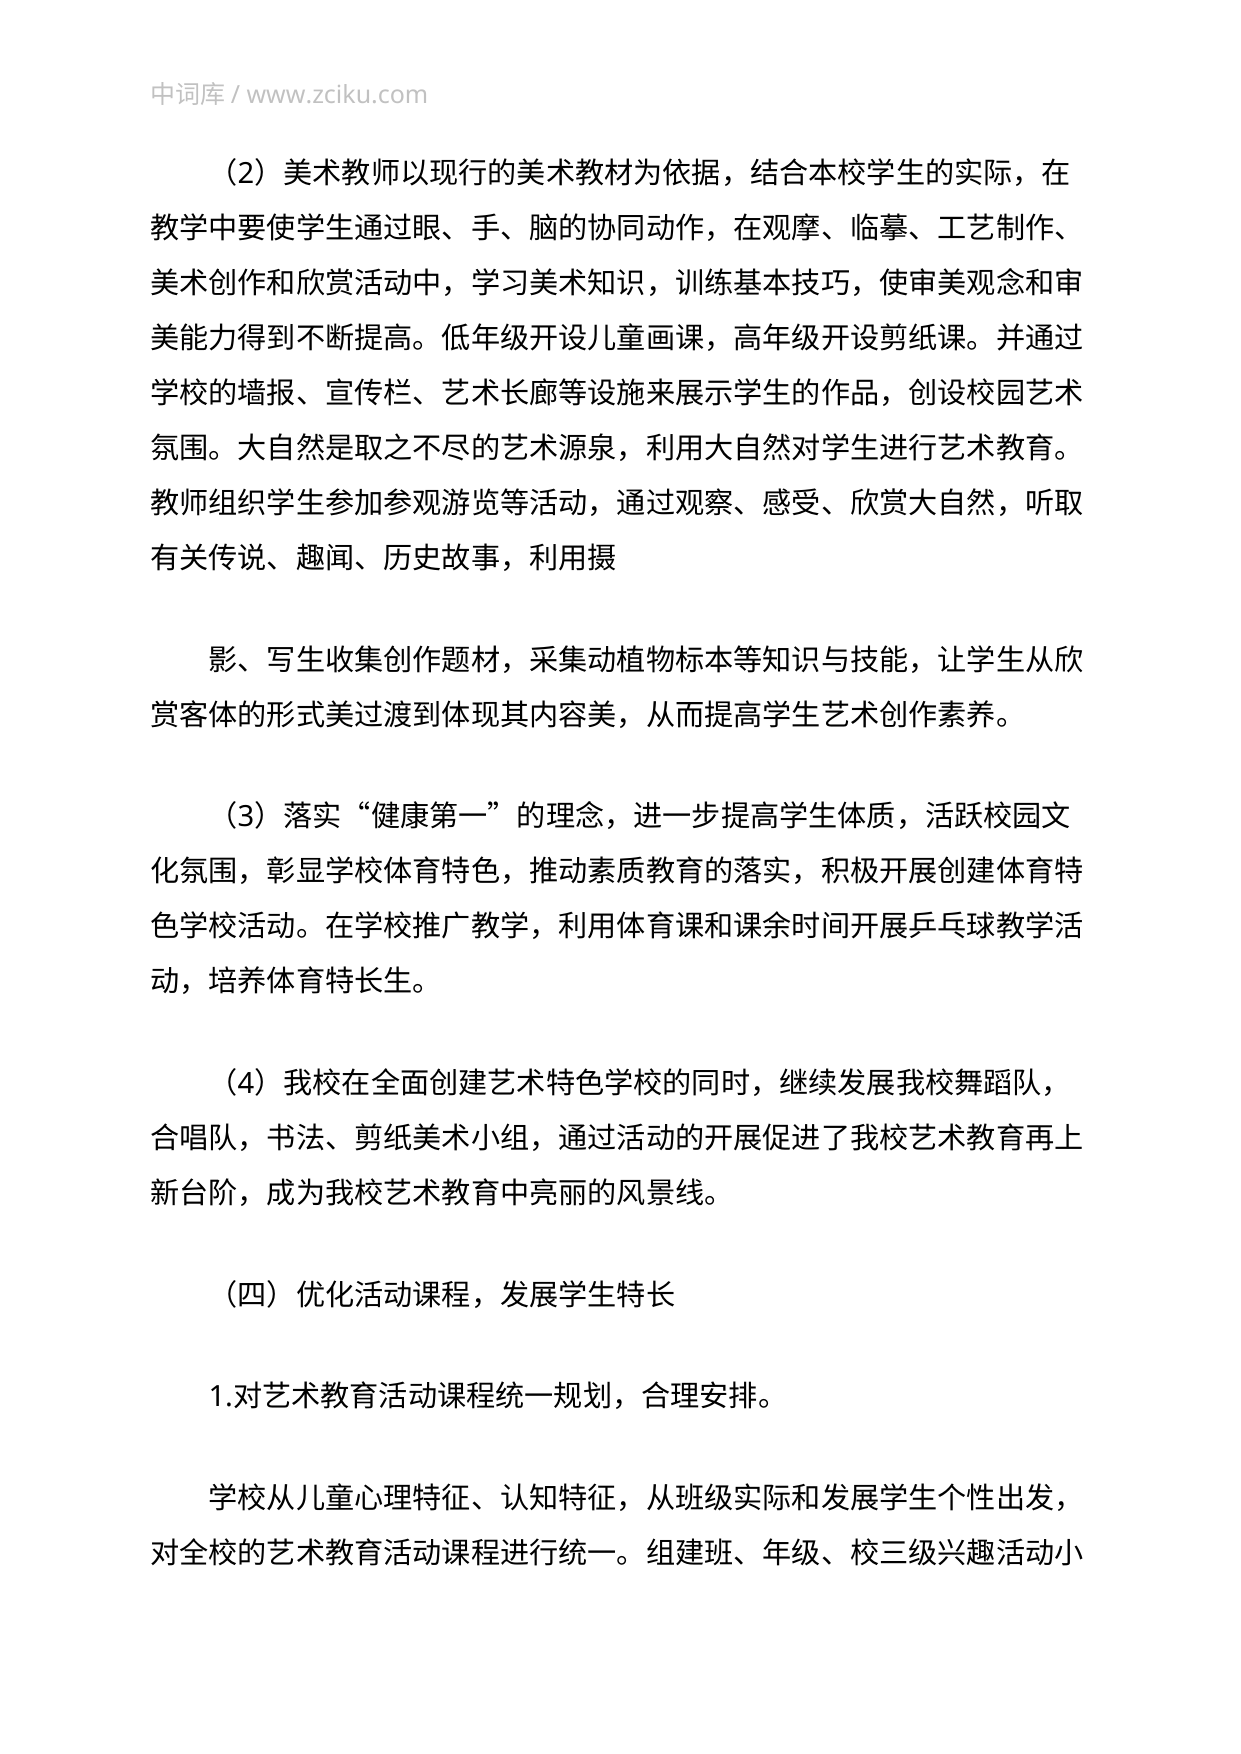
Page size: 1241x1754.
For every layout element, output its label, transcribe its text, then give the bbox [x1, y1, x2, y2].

text （2）美术教师以现行的美术教材为依据，结合本校学生的实际，在教学中要使学生通过眼、手、脑的协同动作，在观摩、临摹、工艺制作、美术创作和欣赏活动中，学习美术知识，训练基本技巧，使审美观念和审美能力得到不断提高。低年级开设儿童画课，高年级开设剪纸课。并通过学校的墙报、宣传栏、艺术长廊等设施来展示学生的作品，创设校园艺术氛围。大自然是取之不尽的艺术源泉，利用大自然对学生进行艺术教育。教师组织学生参加参观游览等活动，通过观察、感受、欣赏大自然，听取有关传说、趣闻、历史故事，利用摄 [150, 150, 1090, 577]
text （4）我校在全面创建艺术特色学校的同时，继续发展我校舞蹈队，合唱队，书法、剪纸美术小组，通过活动的开展促进了我校艺术教育再上新台阶，成为我校艺术教育中亮丽的风景线。 [150, 1059, 1090, 1212]
text （四）优化活动课程，发展学生特长 [150, 1271, 1090, 1313]
text 影、写生收集创作题材，采集动植物标本等知识与技能，让学生从欣赏客体的形式美过渡到体现其内容美，从而提高学生艺术创作素养。 [150, 636, 1090, 733]
text 1.对艺术教育活动课程统一规划，合理安排。 [150, 1373, 1090, 1415]
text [150, 1475, 1090, 1572]
text （3）落实“健康第一”的理念，进一步提高学生体质，活跃校园文化氛围，彰显学校体育特色，推动素质教育的落实，积极开展创建体育特色学校活动。在学校推广教学，利用体育课和课余时间开展乒乓球教学活动，培养体育特长生。 [150, 793, 1090, 1000]
